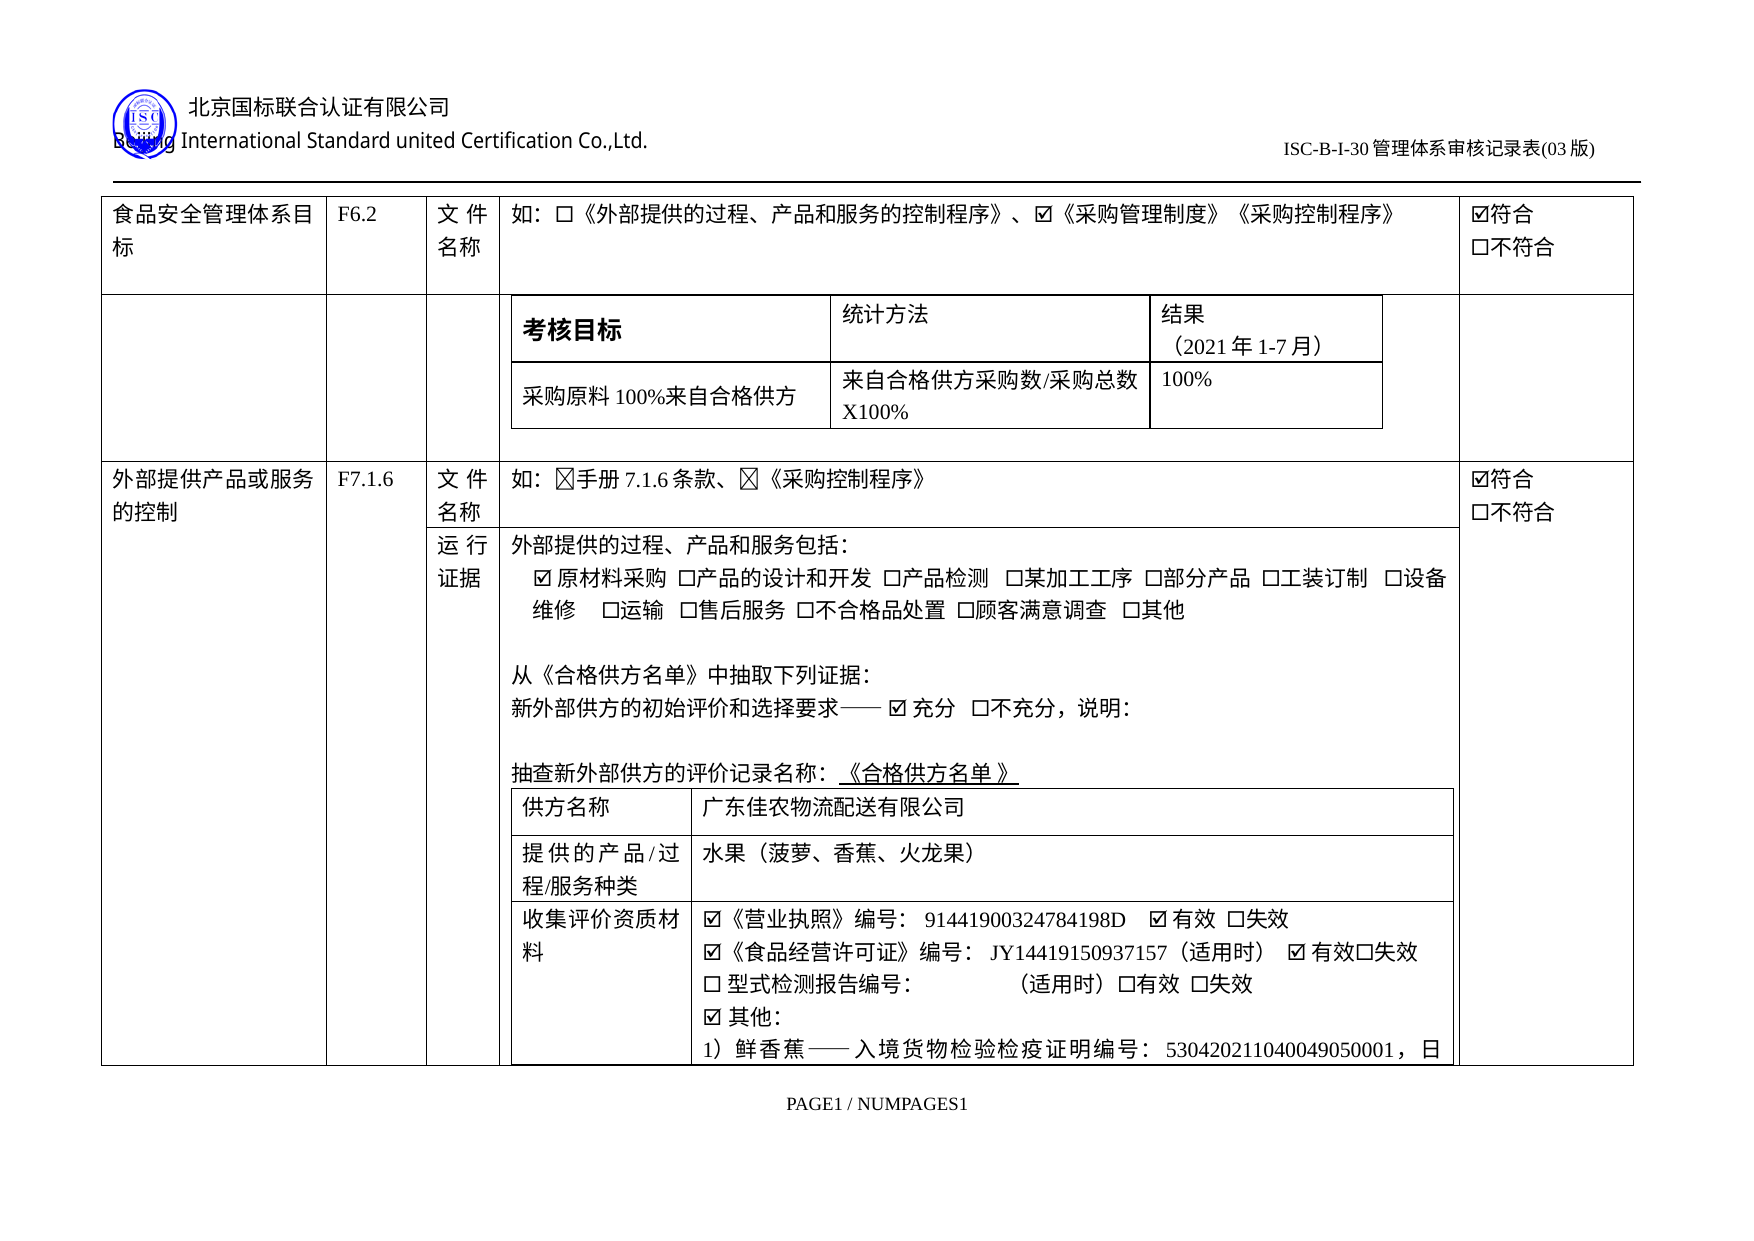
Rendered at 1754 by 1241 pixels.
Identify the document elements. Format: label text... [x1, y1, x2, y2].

table_cell 运行证据 [427, 528, 499, 1065]
table_cell F7.1.6 [327, 462, 426, 1065]
table_cell F6.2 [327, 197, 426, 294]
table_cell [500, 295, 1459, 461]
table_cell 食品安全管理体系目标 [102, 197, 326, 294]
table_cell 外部提供产品或服务的控制 [102, 462, 326, 1065]
table_cell 符合 不符合 [1460, 462, 1633, 1065]
table_cell [427, 295, 499, 461]
table_cell 文件名称 [427, 197, 499, 294]
table_cell 如：手册7.1.6条款、《采购控制程序》 [500, 462, 1459, 527]
table_cell 符合 不符合 [1460, 197, 1633, 294]
table_cell [327, 295, 426, 461]
table_cell [102, 295, 326, 461]
picture [112, 89, 180, 158]
table_cell 文件名称 [427, 462, 499, 527]
table_cell 如：《外部提供的过程、产品和服务的控制程序》、《采购管理制度》《采购控制程序》 [500, 197, 1459, 294]
table_cell [1460, 295, 1633, 461]
